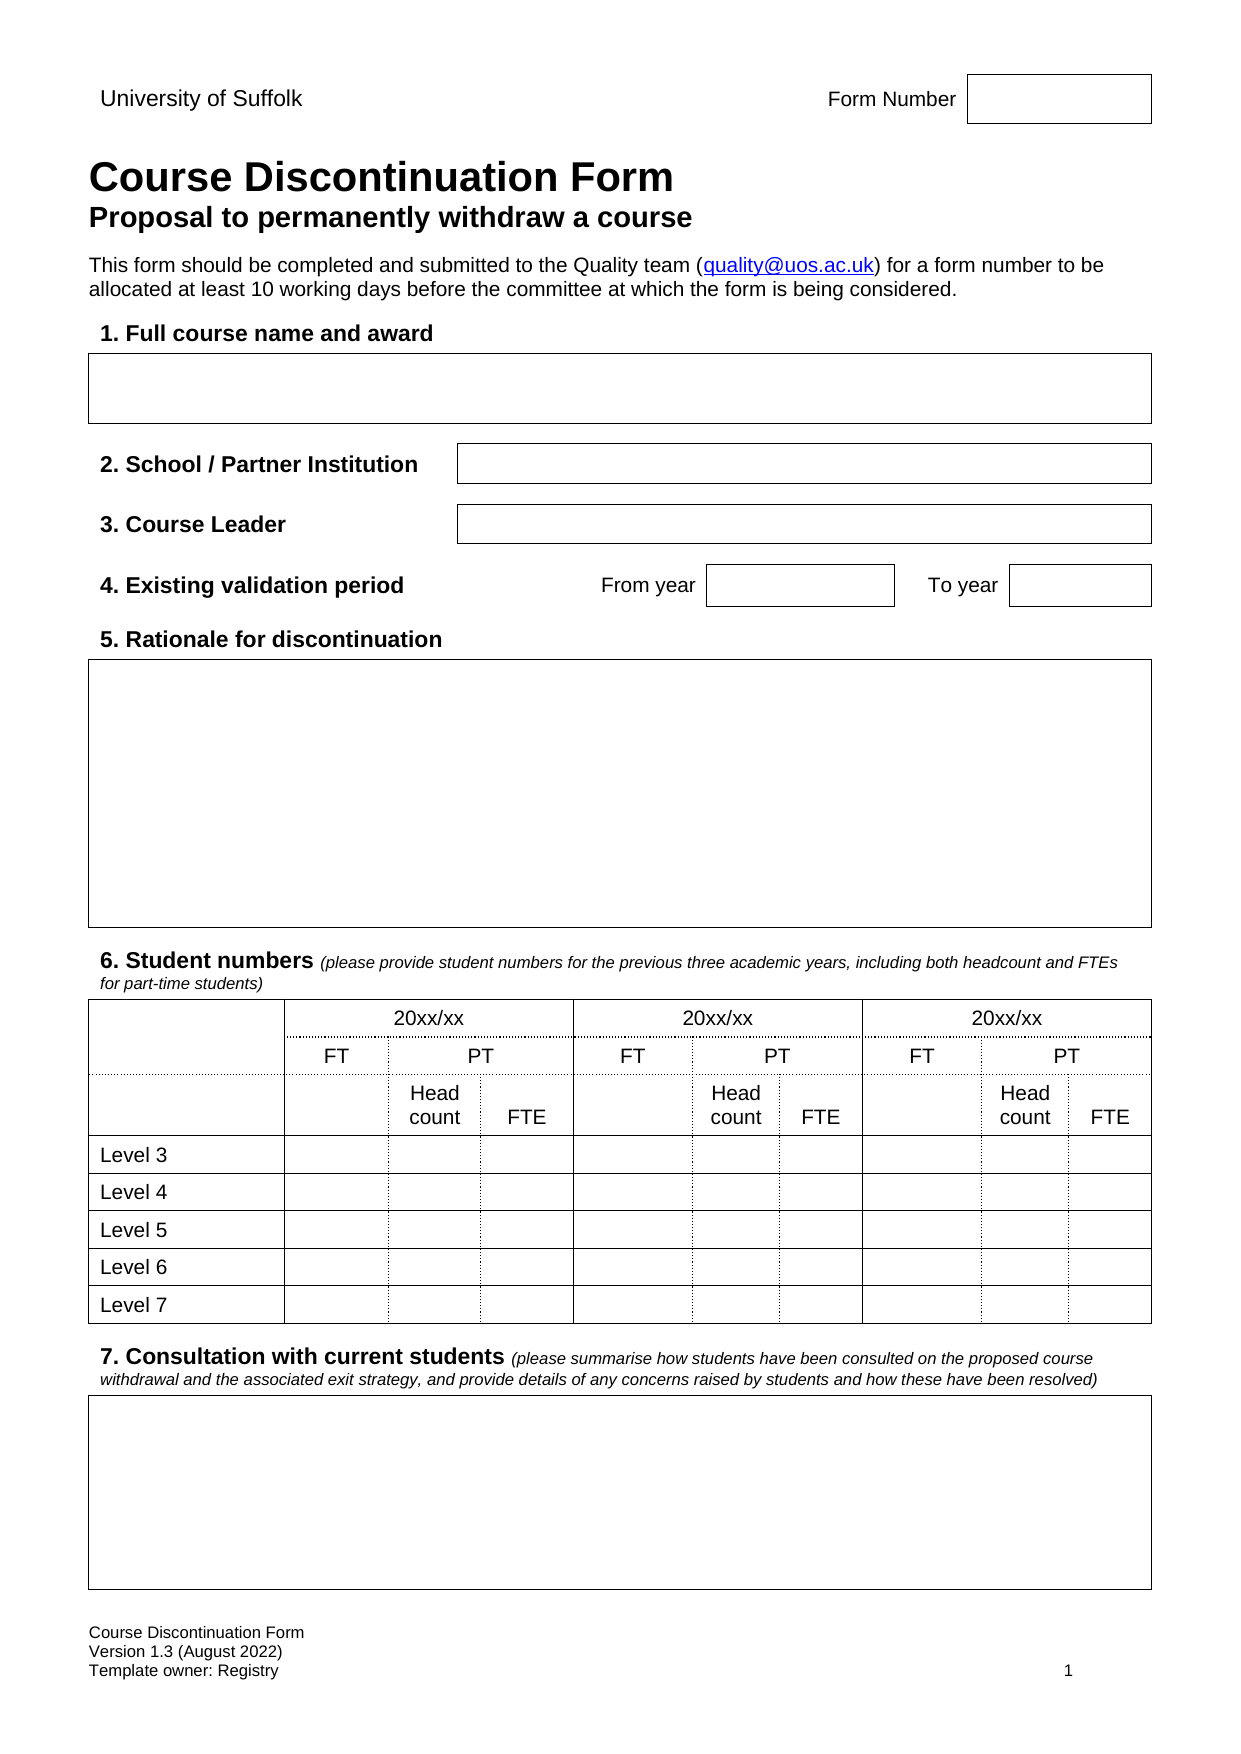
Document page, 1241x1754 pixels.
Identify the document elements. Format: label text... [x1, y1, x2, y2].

table_header 1. Full course name and award [89, 320, 1152, 352]
table_cell [1069, 1286, 1151, 1323]
table_cell [1069, 1249, 1151, 1285]
table_cell [982, 1286, 1068, 1323]
table_cell [389, 1286, 481, 1323]
table_cell [285, 1136, 389, 1173]
table_header 3. Course Leader [89, 504, 457, 543]
table_cell [89, 354, 1151, 423]
table_cell 20xx/xx [863, 1000, 1151, 1036]
table_cell [285, 1074, 389, 1135]
table_cell [89, 1074, 284, 1135]
table_cell [863, 1074, 982, 1135]
table_cell [389, 1174, 481, 1210]
table_cell [1069, 1174, 1151, 1210]
table_cell [285, 1211, 389, 1248]
table_cell PT [982, 1036, 1151, 1074]
table_cell Head count [982, 1074, 1068, 1135]
table_cell 20xx/xx [574, 1000, 862, 1036]
table_cell Level 5 [89, 1211, 284, 1248]
table_cell [481, 1286, 573, 1323]
table_cell [574, 1211, 692, 1248]
text Course Discontinuation Form [89, 152, 1152, 200]
text Proposal to permanently withdraw a course [89, 200, 1152, 234]
table_header From year [461, 564, 706, 606]
table_header [458, 444, 1151, 483]
table_header [1010, 565, 1151, 606]
table_cell [692, 1136, 779, 1173]
table_header 4. Existing validation period [89, 564, 461, 606]
table_cell [89, 1396, 1151, 1589]
table_cell [982, 1136, 1068, 1173]
table_cell [982, 1249, 1068, 1285]
table_cell [574, 1136, 692, 1173]
table_cell [1069, 1136, 1151, 1173]
text This form should be completed and submitted to the Quality team (quality@uos.ac.uk) for a form number to be allocated at least 10 working days before the committee at which the form is being considered. [89, 253, 1152, 301]
table_cell [863, 1286, 982, 1323]
table_header 5. Rationale for discontinuation [89, 626, 1152, 659]
table_cell [863, 1249, 982, 1285]
table_cell FTE [779, 1074, 862, 1135]
table_cell [481, 1211, 573, 1248]
table_cell [692, 1174, 779, 1210]
table_cell FTE [481, 1074, 573, 1135]
table_cell FT [574, 1036, 692, 1074]
table_cell PT [692, 1036, 862, 1074]
table_cell [574, 1286, 692, 1323]
table_cell [481, 1136, 573, 1173]
table_cell [389, 1249, 481, 1285]
table_cell [574, 1249, 692, 1285]
table_cell [389, 1211, 481, 1248]
table_header 2. School / Partner Institution [89, 443, 457, 483]
table_cell PT [389, 1036, 573, 1074]
table_cell [692, 1211, 779, 1248]
table_cell Level 6 [89, 1249, 284, 1285]
table_cell [389, 1136, 481, 1173]
table_cell [982, 1211, 1068, 1248]
table_cell FT [863, 1036, 982, 1074]
table_cell [863, 1136, 982, 1173]
table_header [458, 505, 1151, 543]
table_cell [779, 1286, 862, 1323]
table_cell [285, 1286, 389, 1323]
table_header 6. Student numbers (please provide student numbers for the previous three academic years, including both headcount and FTEs for part-time students) [89, 947, 1152, 999]
table_cell [1069, 1211, 1151, 1248]
table_cell [481, 1174, 573, 1210]
table_header [707, 565, 894, 606]
table_cell [779, 1136, 862, 1173]
table_cell [692, 1249, 779, 1285]
table_cell [863, 1174, 982, 1210]
table_cell [692, 1286, 779, 1323]
table_cell Level 3 [89, 1136, 284, 1173]
table_cell [89, 1000, 284, 1074]
table_cell [89, 660, 1151, 927]
table_header 7. Consultation with current students (please summarise how students have been consulted on the proposed course withdrawal and the associated exit strategy, and provide details of any concerns raised by students and how these have been resolved) [89, 1343, 1152, 1395]
table_cell [982, 1174, 1068, 1210]
table_cell FT [285, 1036, 389, 1074]
table_cell [779, 1174, 862, 1210]
table_header To year [895, 564, 1009, 606]
table_cell [863, 1211, 982, 1248]
table_cell Level 7 [89, 1286, 284, 1323]
table_cell [574, 1074, 692, 1135]
table_cell [285, 1249, 389, 1285]
table_cell Level 4 [89, 1174, 284, 1210]
table_cell [481, 1249, 573, 1285]
table_cell Head count [389, 1074, 481, 1135]
table_cell FTE [1069, 1074, 1151, 1135]
table_cell 20xx/xx [285, 1000, 573, 1036]
table_cell [779, 1211, 862, 1248]
table_cell [574, 1174, 692, 1210]
table_cell [285, 1174, 389, 1210]
table_cell Head count [692, 1074, 779, 1135]
table_cell [779, 1249, 862, 1285]
